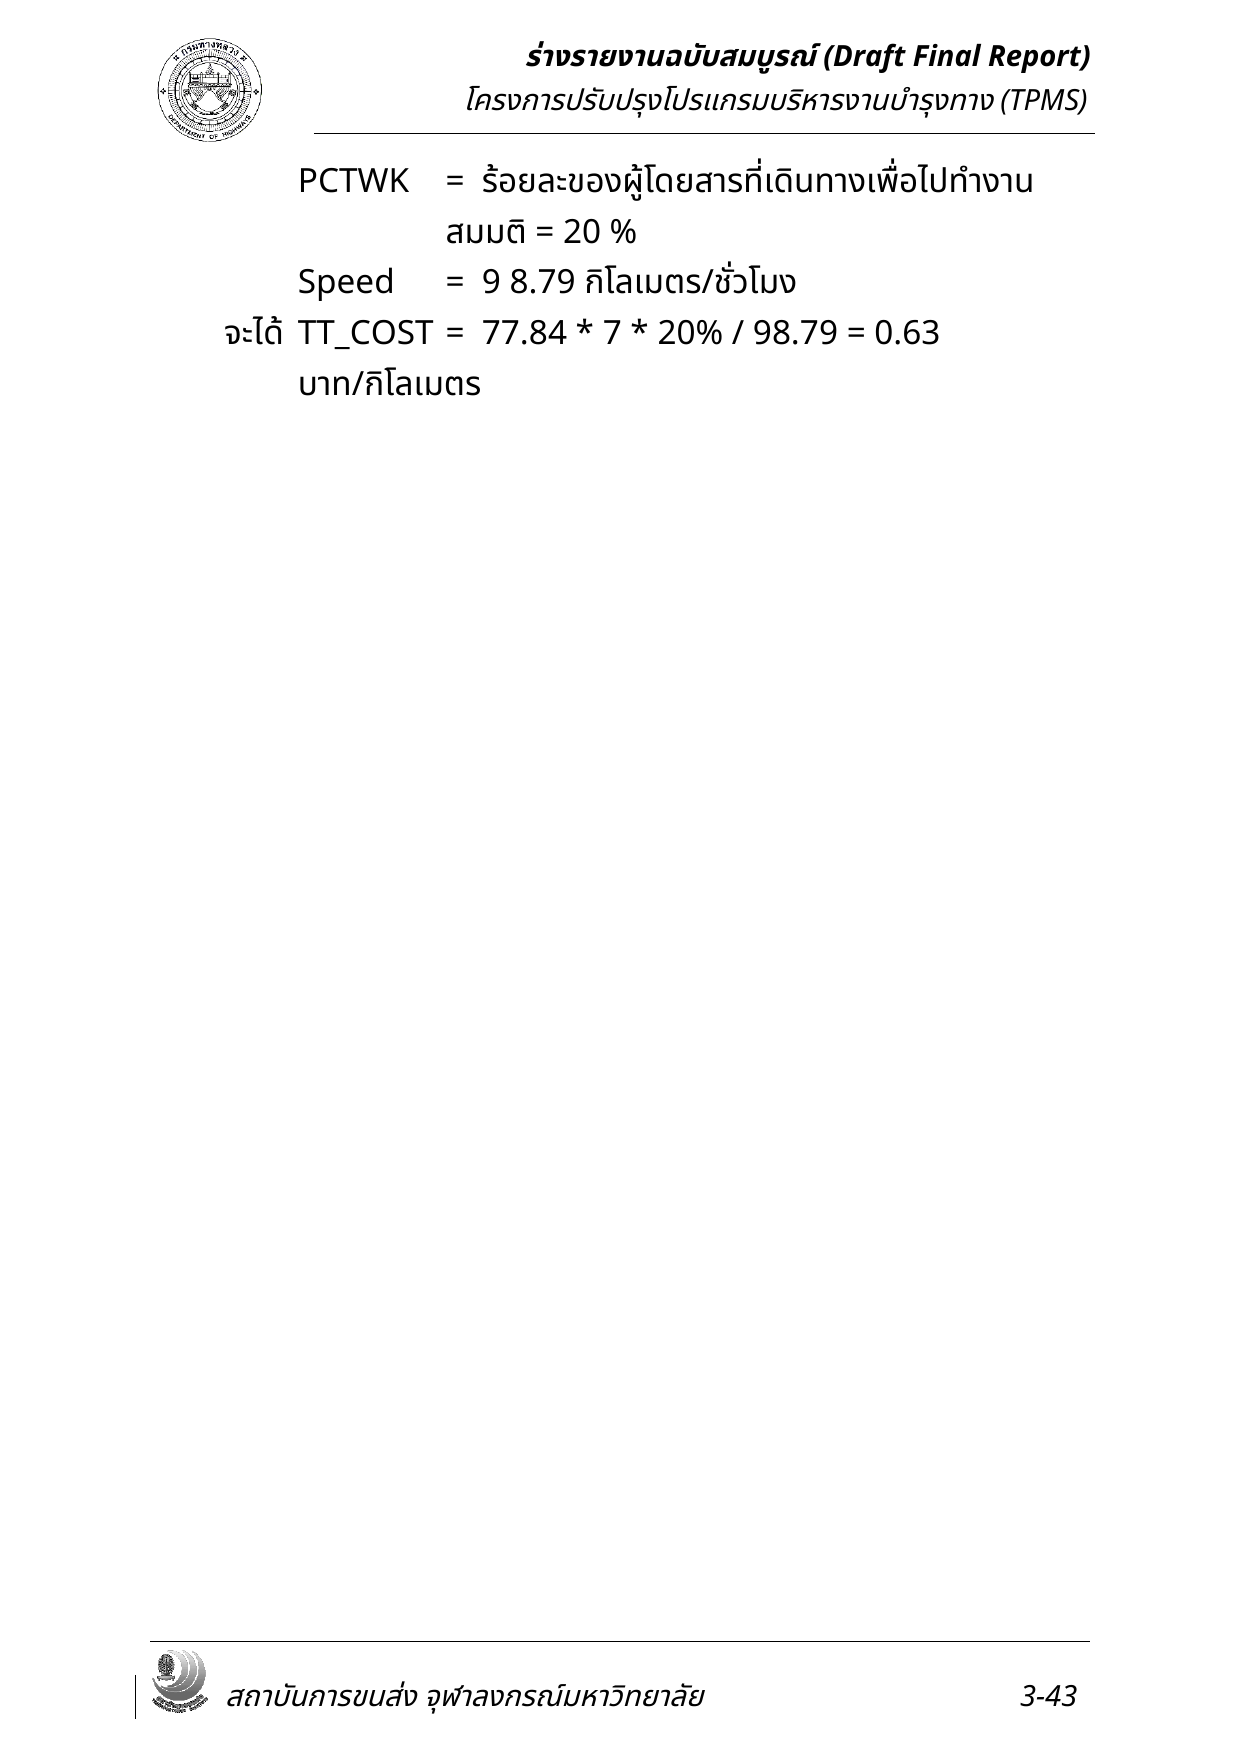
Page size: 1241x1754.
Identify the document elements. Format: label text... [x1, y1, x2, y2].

text PCTWK = ร้อยละของผู้โดยสารที่เดินทางเพื่อไปทำงาน สมมติ = 20 % [298, 157, 1090, 258]
text Speed = 9 8.79 กิโลเมตร/ชั่วโมง [298, 258, 1090, 309]
text จะได้ TT_COST = 77.84 * 7 * 20% / 98.79 = 0.63 บาท/กิโลเมตร [224, 309, 1090, 410]
picture [150, 1648, 210, 1714]
picture [150, 31, 268, 149]
